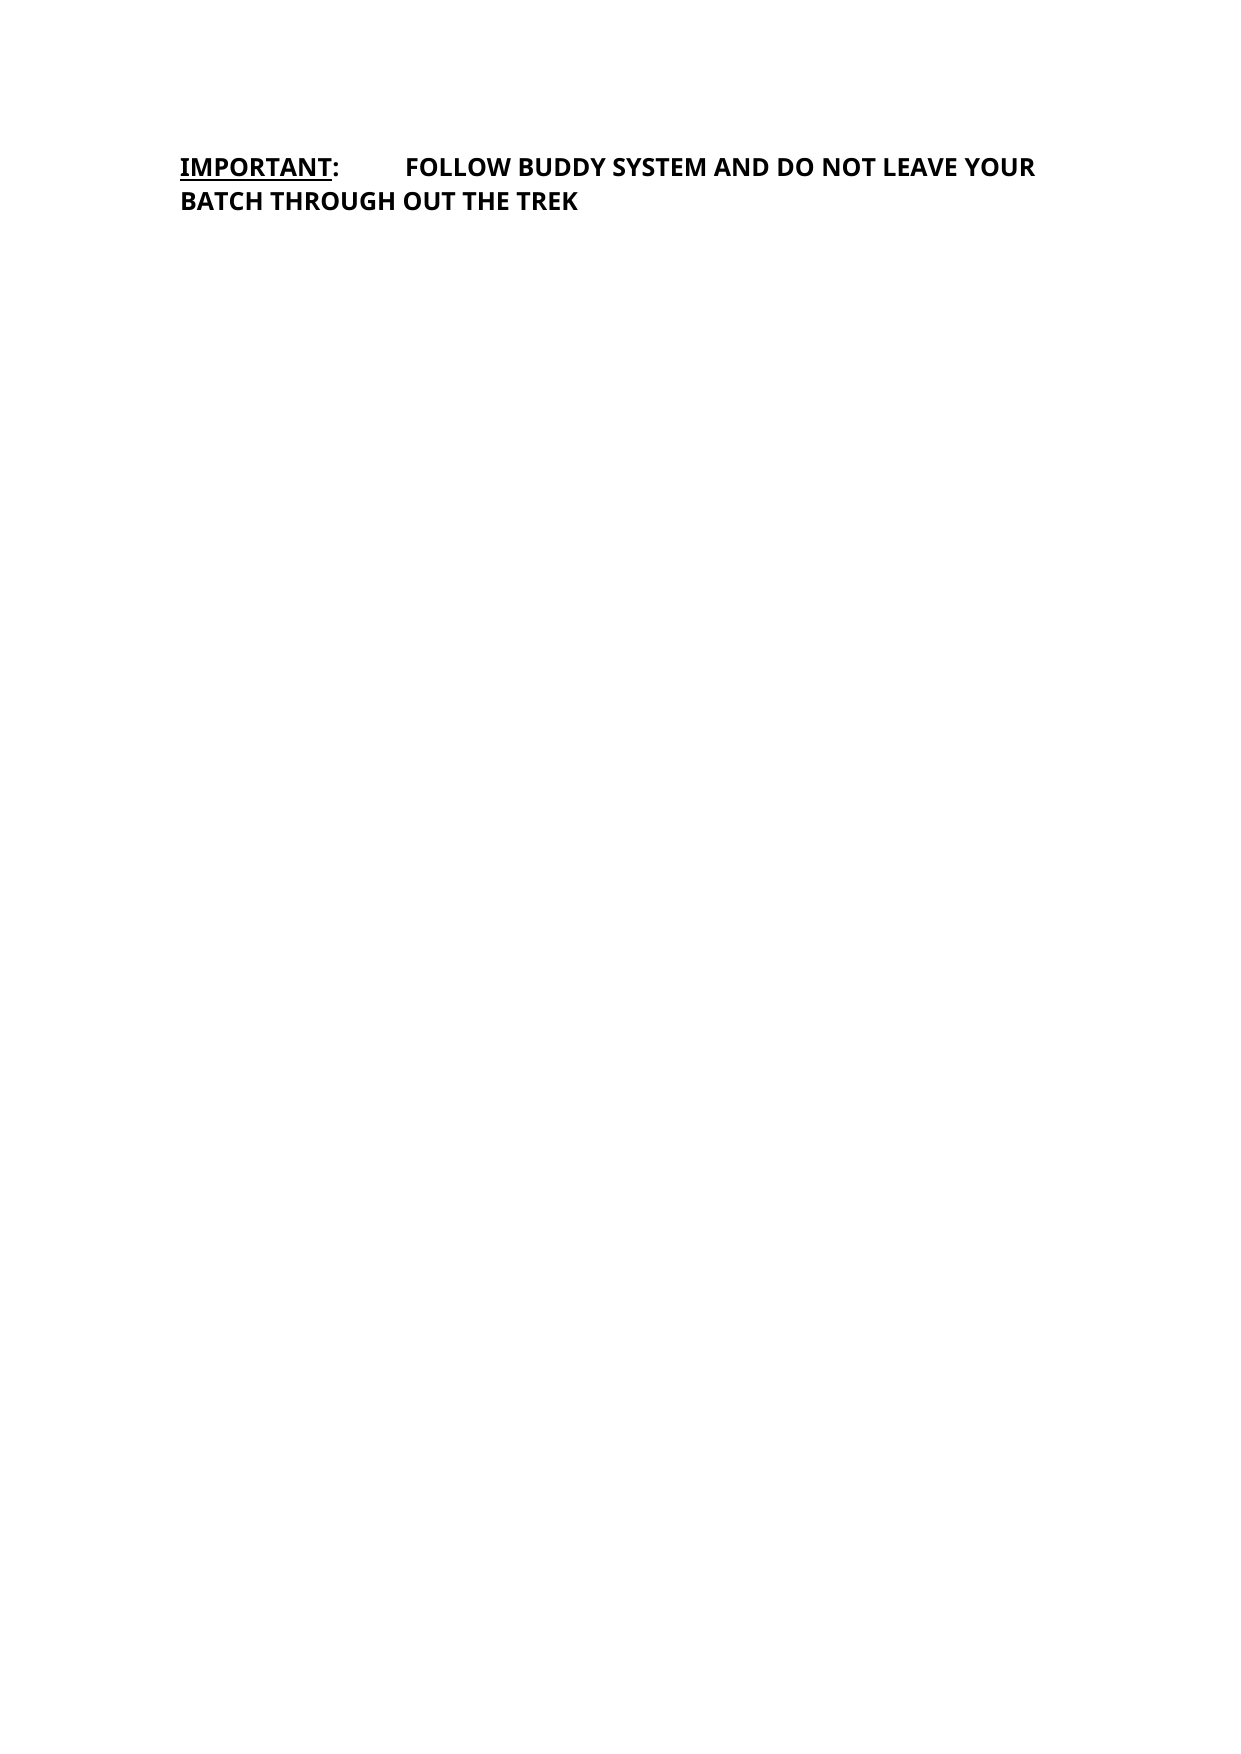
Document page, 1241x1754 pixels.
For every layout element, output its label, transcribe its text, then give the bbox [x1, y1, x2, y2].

text IMPORTANT: FOLLOW BUDDY SYSTEM AND DO NOT LEAVE YOUR [180, 150, 1135, 184]
text BATCH THROUGH OUT THE TREK [180, 184, 1135, 218]
